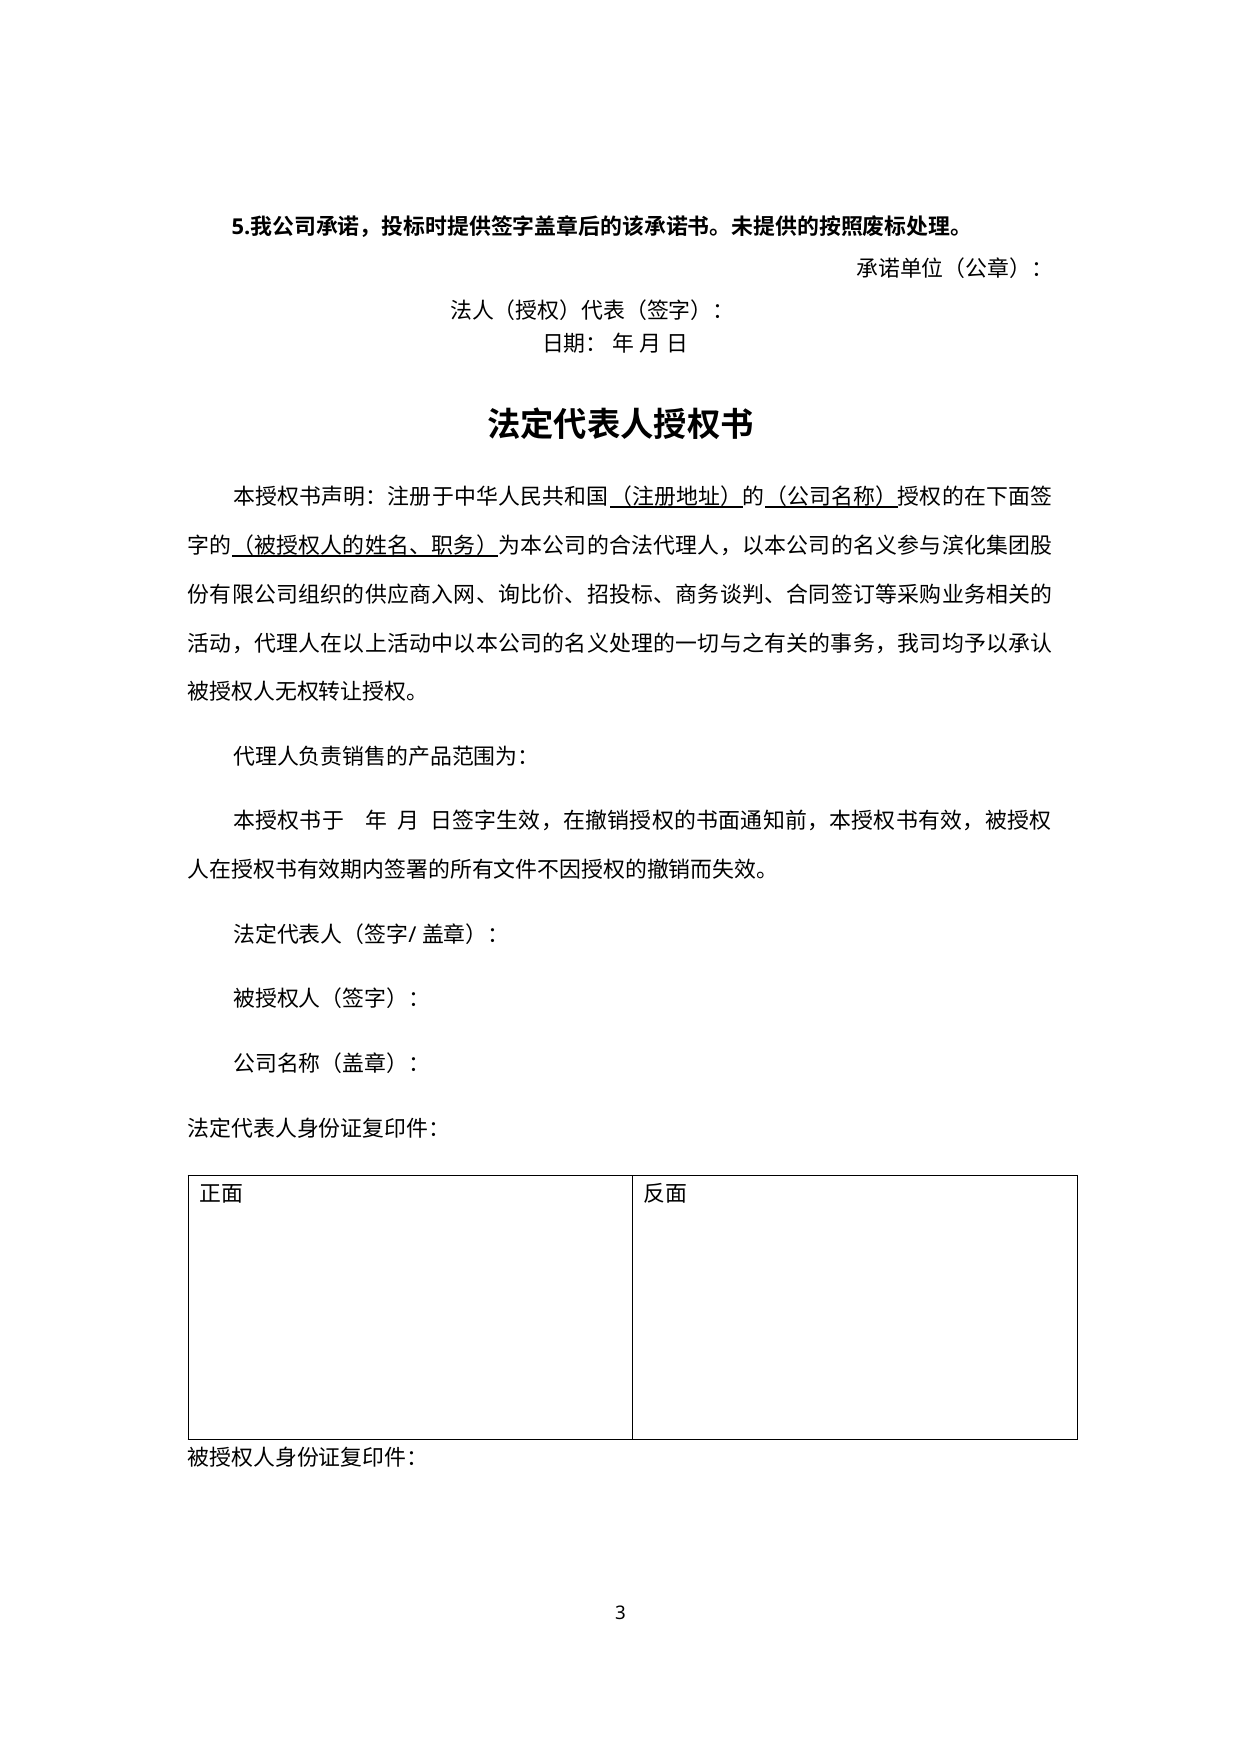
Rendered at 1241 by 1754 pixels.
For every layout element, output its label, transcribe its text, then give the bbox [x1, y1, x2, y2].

text 被授权人身份证复印件： [187, 1440, 1053, 1472]
text 日期： 年 月 日 [187, 326, 1053, 358]
table_header 反面 [633, 1176, 1077, 1439]
text 法定代表人授权书 [187, 390, 1053, 455]
text 本授权书于 年 月 日签字生效，在撤销授权的书面通知前，本授权书有效，被授权人在授权书有效期内签署的所有文件不因授权的撤销而失效。 [187, 803, 1053, 884]
text 法定代表人（签字/ 盖章）： [187, 916, 1053, 949]
text 法人（授权）代表（签字）： [187, 285, 1053, 326]
text 被授权人（签字）： [187, 981, 1053, 1013]
text 代理人负责销售的产品范围为： [187, 738, 1053, 771]
text 本授权书声明：注册于中华人民共和国（注册地址）的（公司名称）授权的在下面签字的（被授权人的姓名、职务）为本公司的合法代理人，以本公司的名义参与滨化集团股份有限公司组织的供应商入网、询比价、招投标、商务谈判、合同签订等采购业务相关的活动，代理人在以上活动中以本公司的名义处理的一切与之有关的事务，我司均予以承认。被授权人无权转让授权。 [187, 479, 1053, 706]
table_header 正面 [189, 1176, 632, 1439]
text 法定代表人身份证复印件： [187, 1110, 1053, 1143]
text 公司名称（盖章）： [187, 1046, 1053, 1078]
text 承诺单位（公章）： [187, 243, 1053, 285]
text 5.我公司承诺，投标时提供签字盖章后的该承诺书。未提供的按照废标处理。 [187, 201, 1053, 243]
